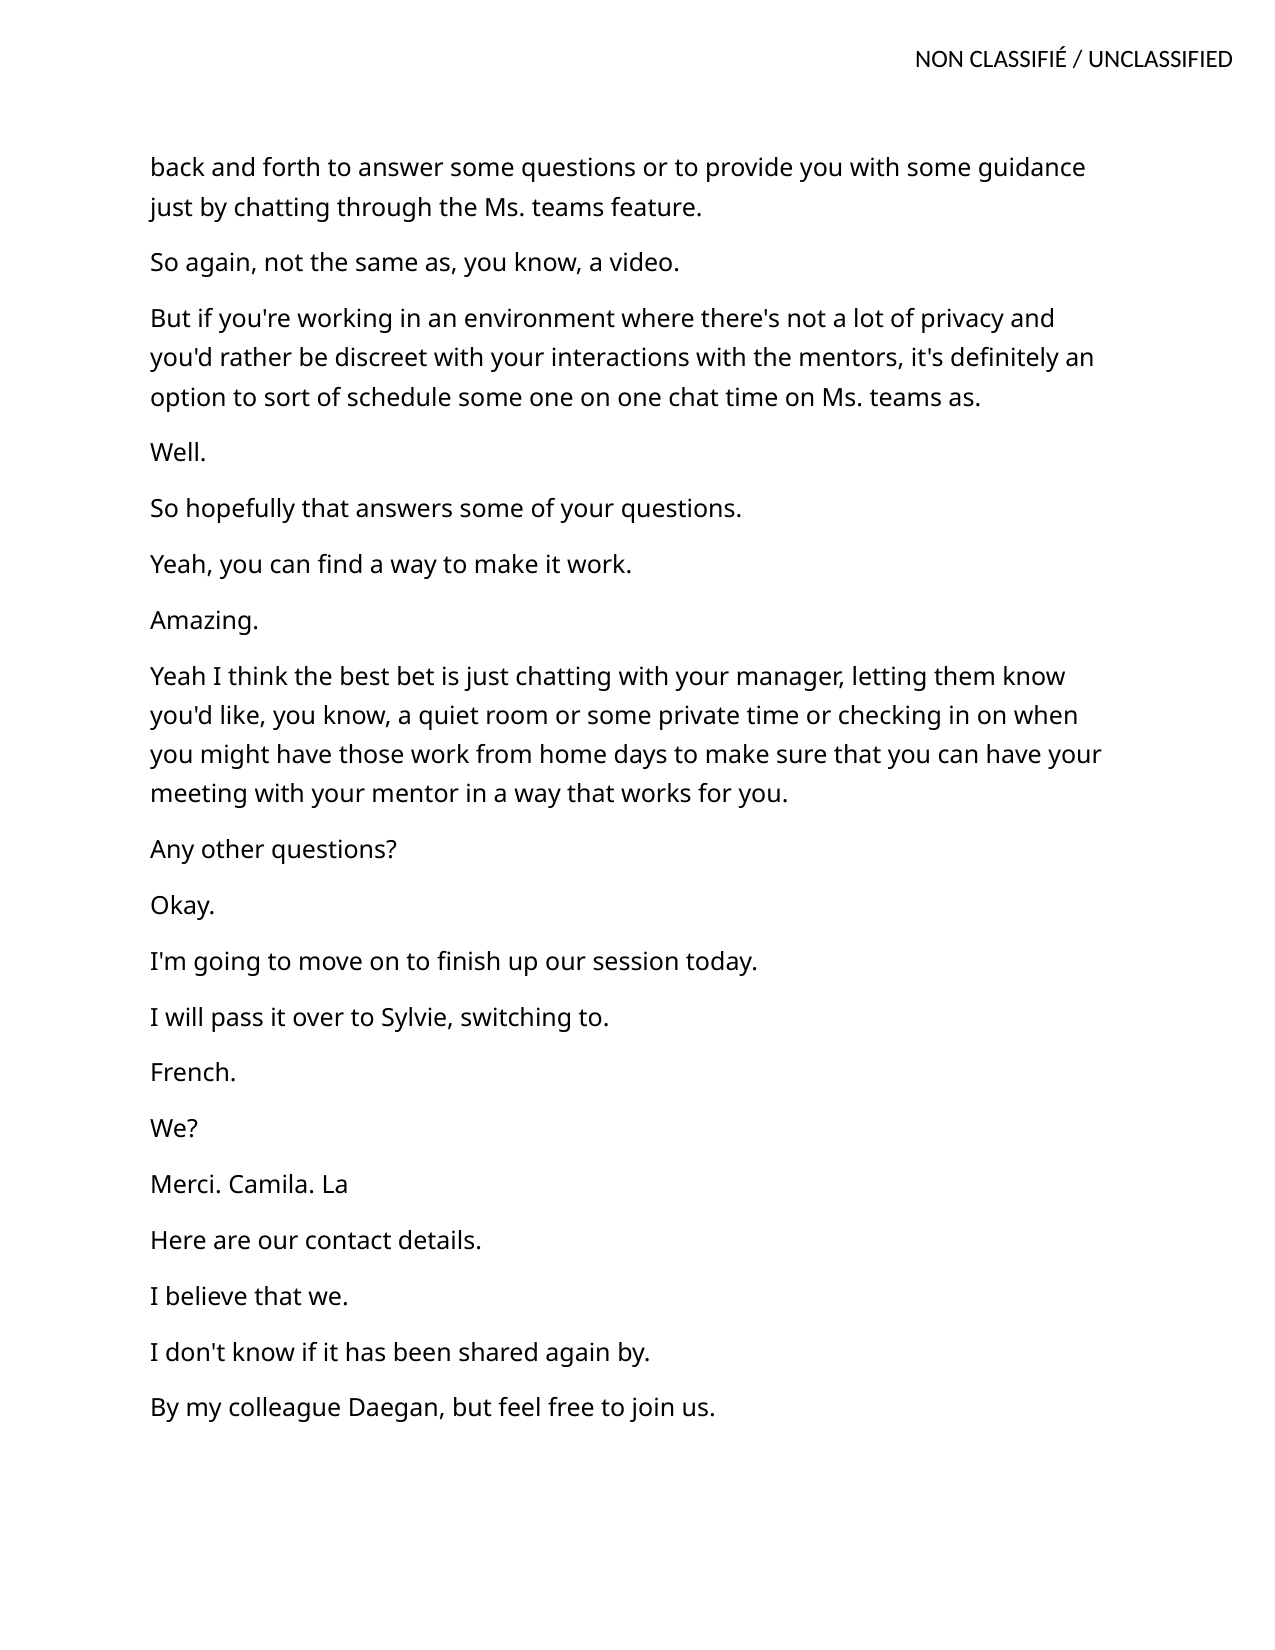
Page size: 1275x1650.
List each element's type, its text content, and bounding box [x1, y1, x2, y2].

text Yeah I think the best bet is just chatting with your manager, letting them know you'd like, you know, a quiet room or some private time or checking in on when you might have those work from home days to make sure that you can have your meeting with your mentor in a way that works for you. [150, 658, 1125, 810]
text Amazing. [150, 602, 1125, 637]
text I'm going to move on to finish up our session today. [150, 943, 1125, 977]
text So again, not the same as, you know, a video. [150, 245, 1125, 279]
text Any other questions? [150, 832, 1125, 866]
text So hopefully that answers some of your questions. [150, 491, 1125, 525]
text By my colleague Daegan, but feel free to join us. [150, 1390, 1125, 1424]
text But if you're working in an environment where there's not a lot of privacy and you'd rather be discreet with your interactions with the mentors, it's definitely an option to sort of schedule some one on one chat time on Ms. teams as. [150, 301, 1125, 413]
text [150, 150, 1125, 223]
text Well. [150, 435, 1125, 469]
text Merci. Camila. La [150, 1167, 1125, 1201]
text We? [150, 1111, 1125, 1145]
text Okay. [150, 887, 1125, 922]
text I believe that we. [150, 1278, 1125, 1312]
text I will pass it over to Sylvie, switching to. [150, 999, 1125, 1033]
text I don't know if it has been shared again by. [150, 1334, 1125, 1368]
text French. [150, 1055, 1125, 1089]
text Here are our contact details. [150, 1222, 1125, 1257]
text Yeah, you can find a way to make it work. [150, 547, 1125, 581]
